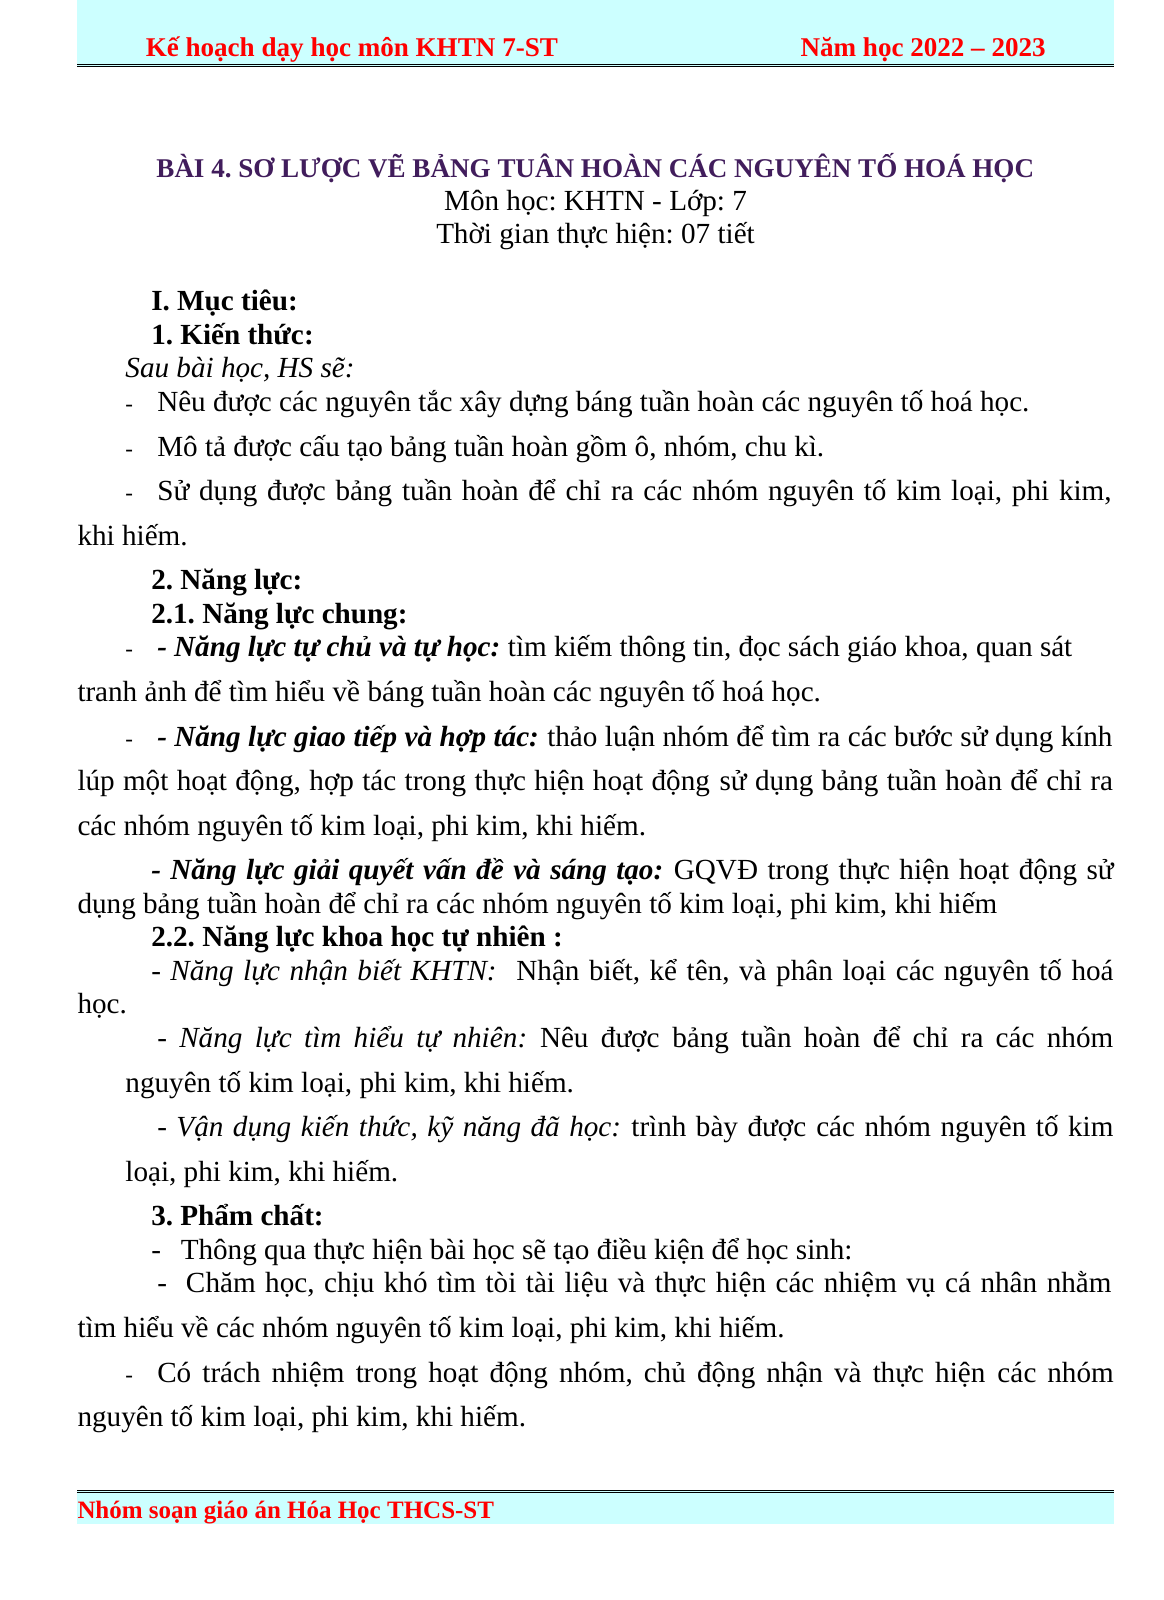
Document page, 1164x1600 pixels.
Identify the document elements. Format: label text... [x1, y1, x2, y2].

subtitle BÀI 4. SƠ LƯỢC VẼ BẢNG TUÂN HOÀN CÁC NGUYÊN TỐ HOÁ HỌC [77, 152, 1114, 183]
list Mô tả được cấu tạo bảng tuần hoàn gồm ô, nhóm, chu kì. [77, 429, 1114, 462]
list Có trách nhiệm trong hoạt động nhóm, chủ động nhận và thực hiện các nhóm nguyên tố kim loại, phi kim, khi hiếm. [77, 1355, 1114, 1433]
text - Vận dụng kiến thức, kỹ năng đã học: trình bày được các nhóm nguyên tố kim loại, phi kim, khi hiếm. [125, 1109, 1114, 1187]
list Nêu được các nguyên tắc xây dựng báng tuần hoàn các nguyên tố hoá học. [77, 384, 1114, 418]
text 2. Năng lực: [77, 562, 1114, 596]
text - Năng lực tìm hiểu tự nhiên: Nêu được bảng tuần hoàn để chỉ ra các nhóm nguyên tố kim loại, phi kim, khi hiếm. [125, 1020, 1114, 1098]
text - Năng lực giải quyết vấn đề và sáng tạo: GQVĐ trong thực hiện hoạt động sử dụng bảng tuần hoàn để chỉ ra các nhóm nguyên tố kim loại, phi kim, khi hiếm [77, 852, 1114, 919]
text - Năng lực nhận biết KHTN: Nhận biết, kể tên, và phân loại các nguyên tố hoá học. [77, 953, 1114, 1020]
text I. Mục tiêu: 1. Kiến thức: [151, 283, 1114, 351]
text Sau bài học, HS sẽ: [77, 351, 1114, 384]
text 2.1. Năng lực chung: [77, 596, 1114, 629]
list - Năng lực giao tiếp và hợp tác: thảo luận nhóm để tìm ra các bước sử dụng kính lúp một hoạt động, hợp tác trong thực hiện hoạt động sử dụng bảng tuần hoàn để chỉ ra các nhóm nguyên tố kim loại, phi kim, khi hiếm. [77, 719, 1114, 841]
text 2.2. Năng lực khoa học tự nhiên : [77, 919, 1114, 953]
list Thông qua thực hiện bài học sẽ tạo điều kiện để học sinh: [77, 1232, 1114, 1266]
list - Năng lực tự chủ và tự học: tìm kiếm thông tin, đọc sách giáo khoa, quan sát tranh ảnh để tìm hiểu về báng tuần hoàn các nguyên tố hoá học. [77, 629, 1114, 708]
text Thời gian thực hiện: 07 tiết [77, 216, 1114, 250]
list Sử dụng được bảng tuần hoàn để chỉ ra các nhóm nguyên tố kim loại, phi kim, khi hiếm. [77, 473, 1114, 551]
text 3. Phẩm chất: [77, 1198, 1114, 1232]
text Môn học: KHTN - Lớp: 7 [77, 183, 1114, 216]
list - Chăm học, chịu khó tìm tòi tài liệu và thực hiện các nhiệm vụ cá nhân nhằm tìm hiểu về các nhóm nguyên tố kim loại, phi kim, khi hiếm. [77, 1266, 1114, 1344]
